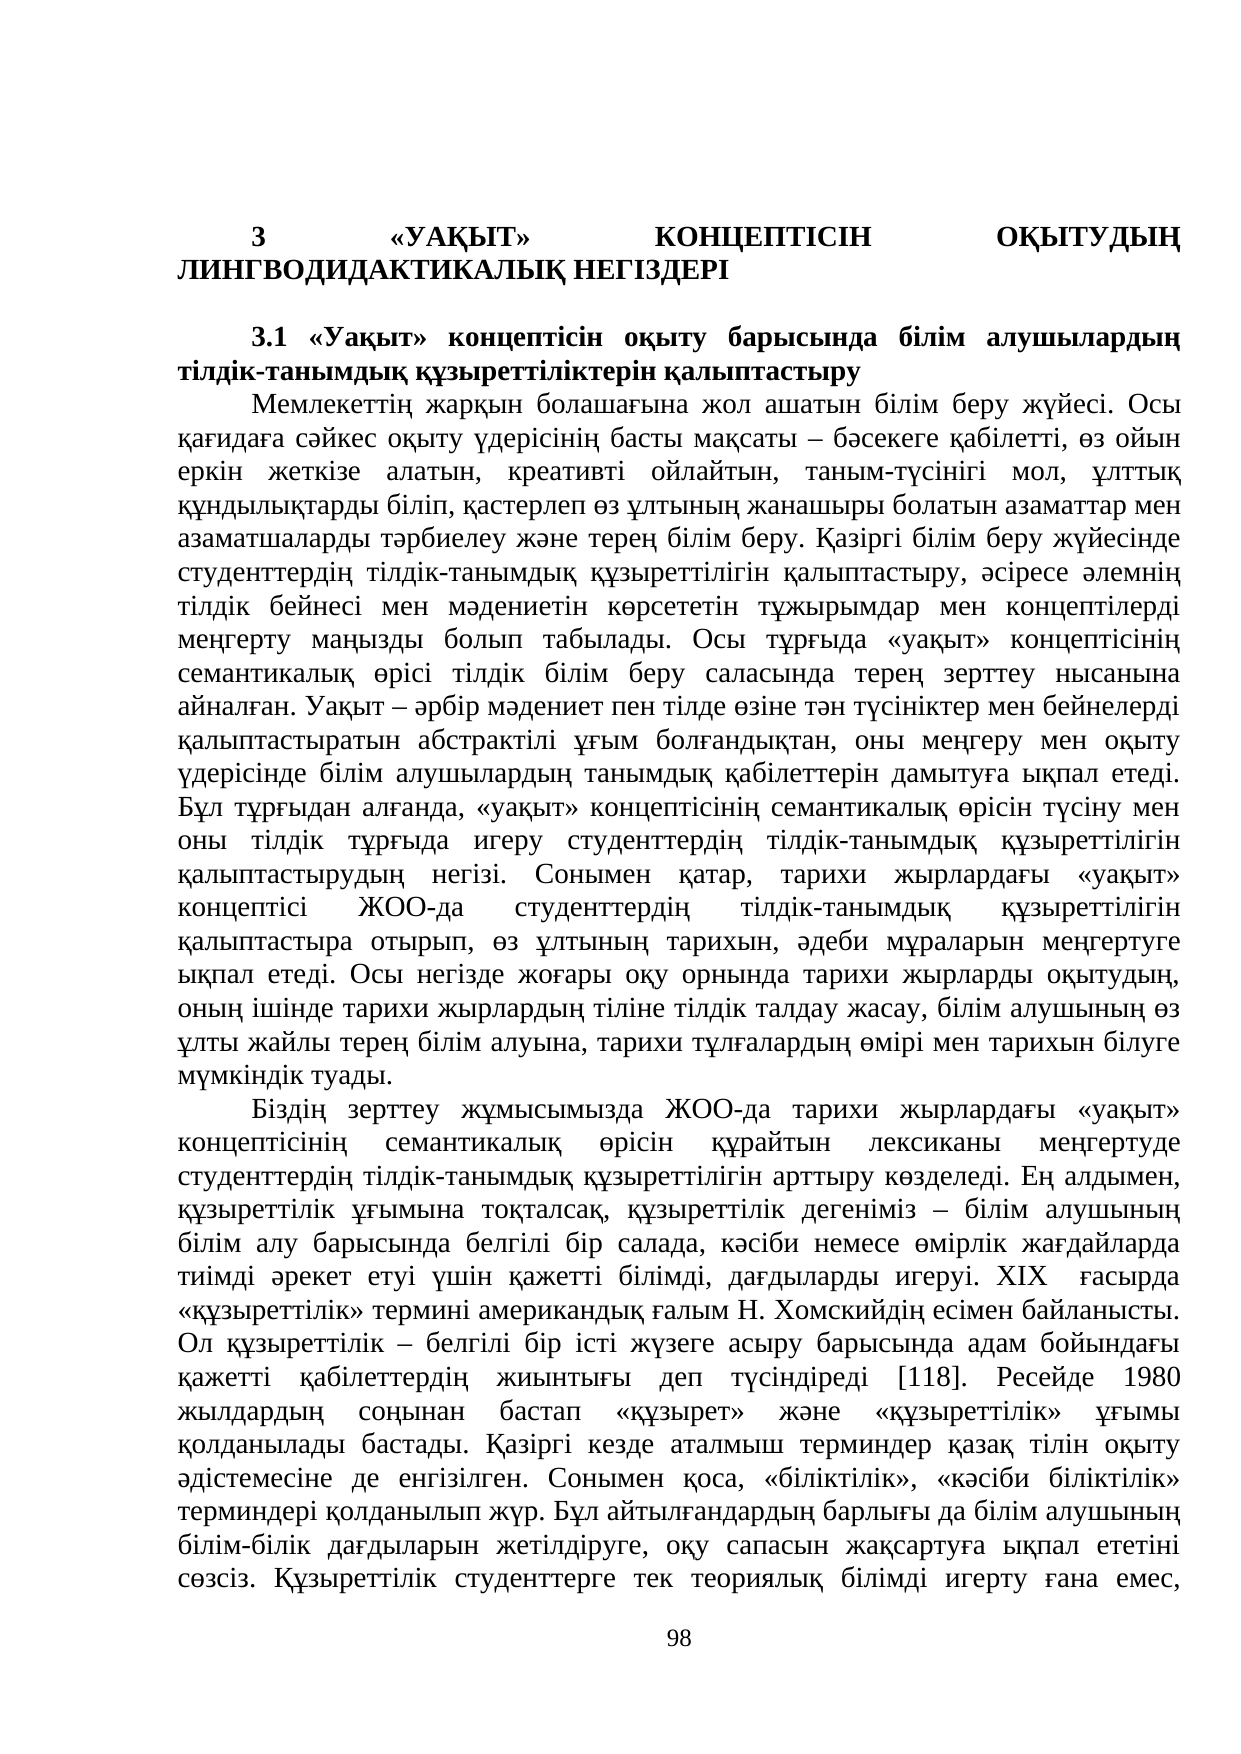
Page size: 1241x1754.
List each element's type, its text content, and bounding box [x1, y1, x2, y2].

text 3 «УАҚЫТ» КОНЦЕПТІСІН ОҚЫТУДЫҢ ЛИНГВОДИДАКТИКАЛЫҚ НЕГІЗДЕРІ [177, 219, 1181, 286]
text 3.1 «Уақыт» концептісін оқыту барысында білім алушылардың тілдік-танымдық құзыреттіліктерін қалыптастыру [177, 319, 1181, 386]
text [177, 1091, 1181, 1594]
text Мемлекеттің жарқын болашағына жол ашатын білім беру жүйесі. Осы қағидаға сәйкес оқыту үдерісінің басты мақсаты – бәсекеге қабілетті, өз ойын еркін жеткізе алатын, креативті ойлайтын, таным-түсінігі мол, ұлттық құндылықтарды біліп, қастерлеп өз ұлтының жанашыры болатын азаматтар мен азаматшаларды тәрбиелеу және терең білім беру. Қазіргі білім беру жүйесінде студенттердің тілдік-танымдық құзыреттілігін қалыптастыру, әсіресе әлемнің тілдік бейнесі мен мәдениетін көрсететін тұжырымдар мен концептілерді меңгерту маңызды болып табылады. Осы тұрғыда «уақыт» концептісінің семантикалық өрісі тілдік білім беру саласында терең зерттеу нысанына айналған. Уақыт – әрбір мәдениет пен тілде өзіне тән түсініктер мен бейнелерді қалыптастыратын абстрактілі ұғым болғандықтан, оны меңгеру мен оқыту үдерісінде білім алушылардың танымдық қабілеттерін дамытуға ықпал етеді. Бұл тұрғыдан алғанда, «уақыт» концептісінің семантикалық өрісін түсіну мен оны тілдік тұрғыда игеру студенттердің тілдік-танымдық құзыреттілігін қалыптастырудың негізі. Сонымен қатар, тарихи жырлардағы «уақыт» концептісі ЖОО-да студенттердің тілдік-танымдық құзыреттілігін қалыптастыра отырып, өз ұлтының тарихын, әдеби мұраларын меңгертуге ықпал етеді. Осы негізде жоғары оқу орнында тарихи жырларды оқытудың, оның ішінде тарихи жырлардың тіліне тілдік талдау жасау, білім алушының өз ұлты жайлы терең білім алуына, тарихи тұлғалардың өмірі мен тарихын білуге мүмкіндік туады. [177, 386, 1181, 1091]
